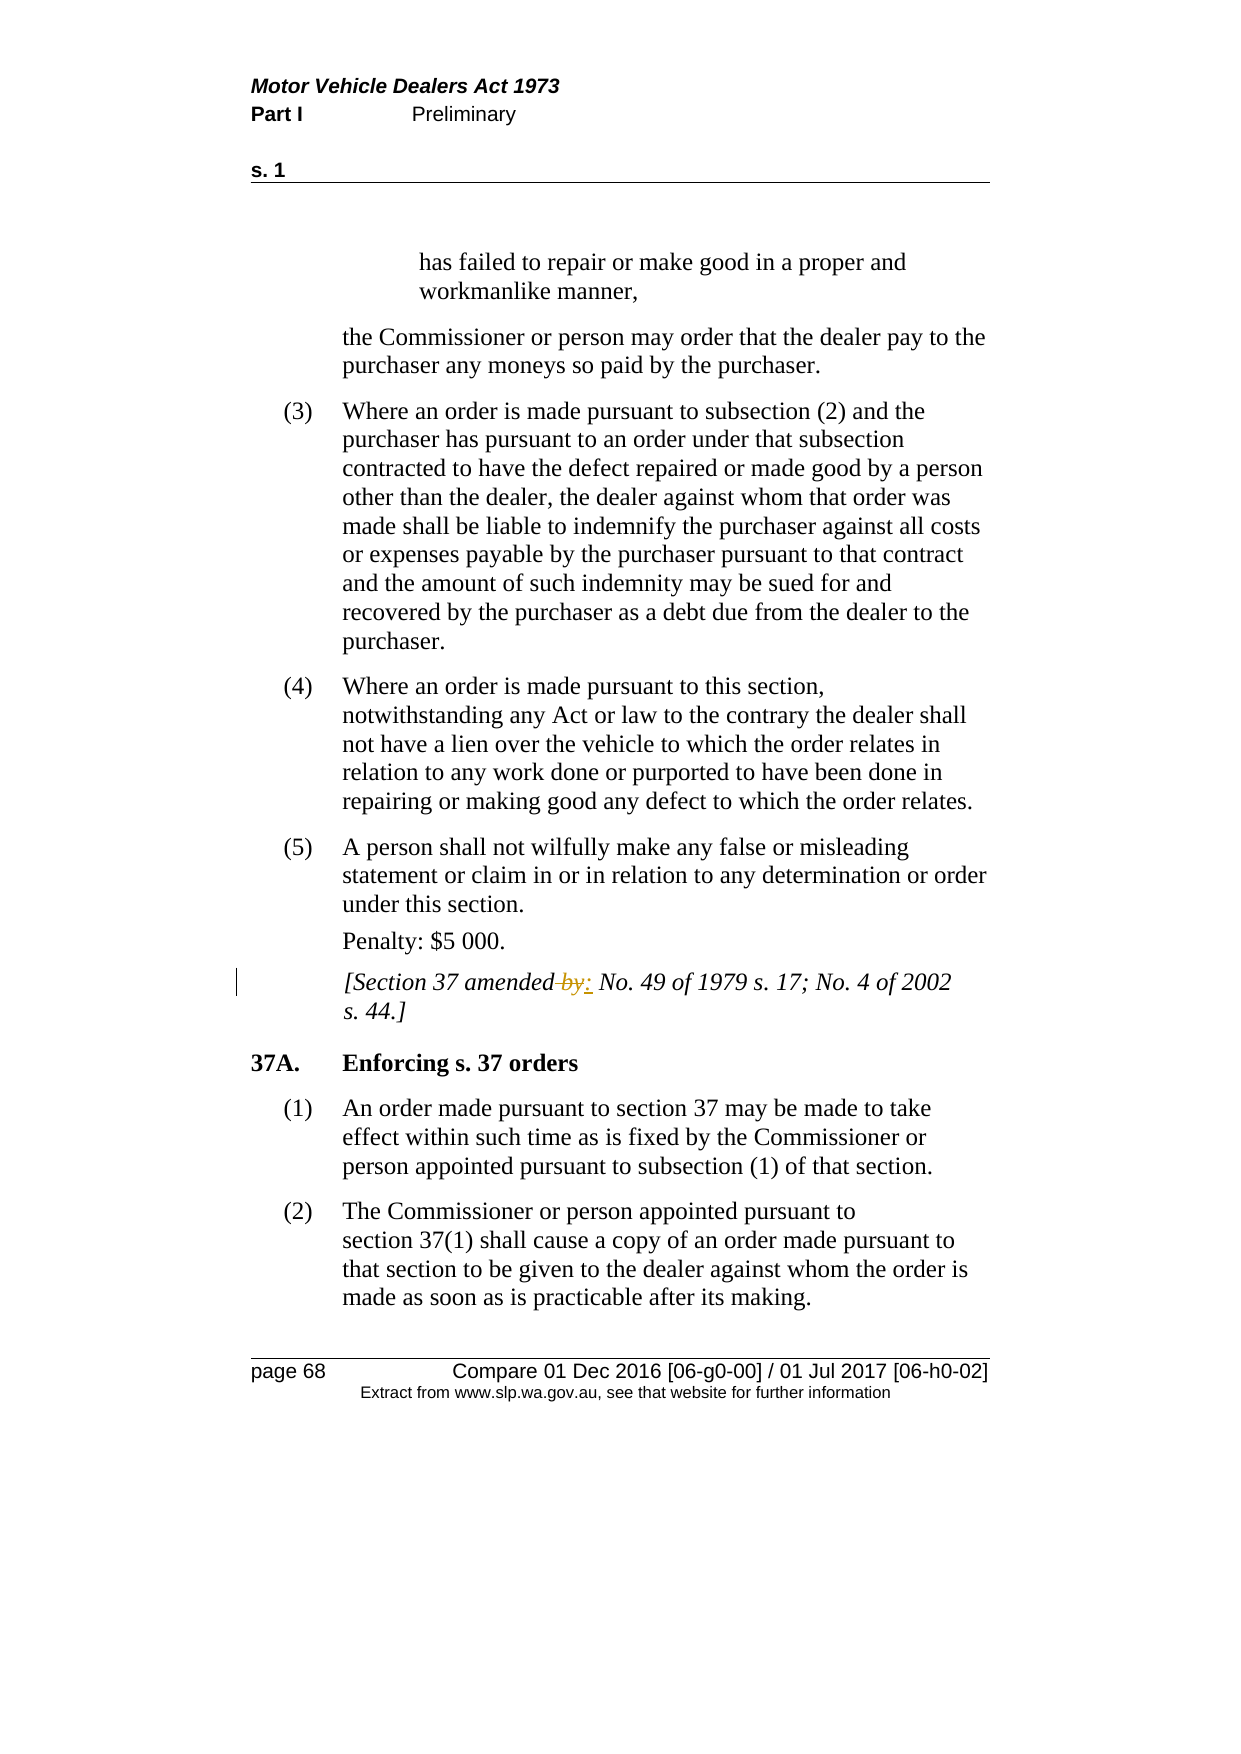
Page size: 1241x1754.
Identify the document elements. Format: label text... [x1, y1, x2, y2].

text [251, 247, 990, 305]
text [Section 37 amended No. 49 of 1979 s. 17; No. 4 of 2002 s. 44.] [251, 967, 990, 1025]
text (3) Where an order is made pursuant to subsection (2) and the purchaser has pursuant to an order under that subsection contracted to have the defect repaired or made good by a person other than the dealer, the dealer against whom that order was made shall be liable to indemnify the purchaser against all costs or expenses payable by the purchaser pursuant to that contract and the amount of such indemnity may be sued for and recovered by the purchaser as a debt due from the dealer to the purchaser. [251, 396, 990, 654]
text (1) An order made pursuant to section 37 may be made to take effect within such time as is fixed by the Commissioner or person appointed pursuant to subsection (1) of that section. [251, 1093, 990, 1179]
text (4) Where an order is made pursuant to this section, notwithstanding any Act or law to the contrary the dealer shall not have a lien over the vehicle to which the order relates in relation to any work done or purported to have been done in repairing or making good any defect to which the order relates. [251, 671, 990, 815]
text Penalty: $5 000. [251, 926, 990, 955]
text (5) A person shall not wilfully make any false or misleading statement or claim in or in relation to any determination or order under this section. [251, 832, 990, 918]
text (2) The Commissioner or person appointed pursuant to section 37(1) shall cause a copy of an order made pursuant to that section to be given to the dealer against whom the order is made as soon as is practicable after its making. [251, 1196, 990, 1311]
subtitle 37A. Enforcing s. 37 orders [251, 1048, 990, 1077]
text the Commissioner or person may order that the dealer pay to the purchaser any moneys so paid by the purchaser. [251, 322, 990, 379]
